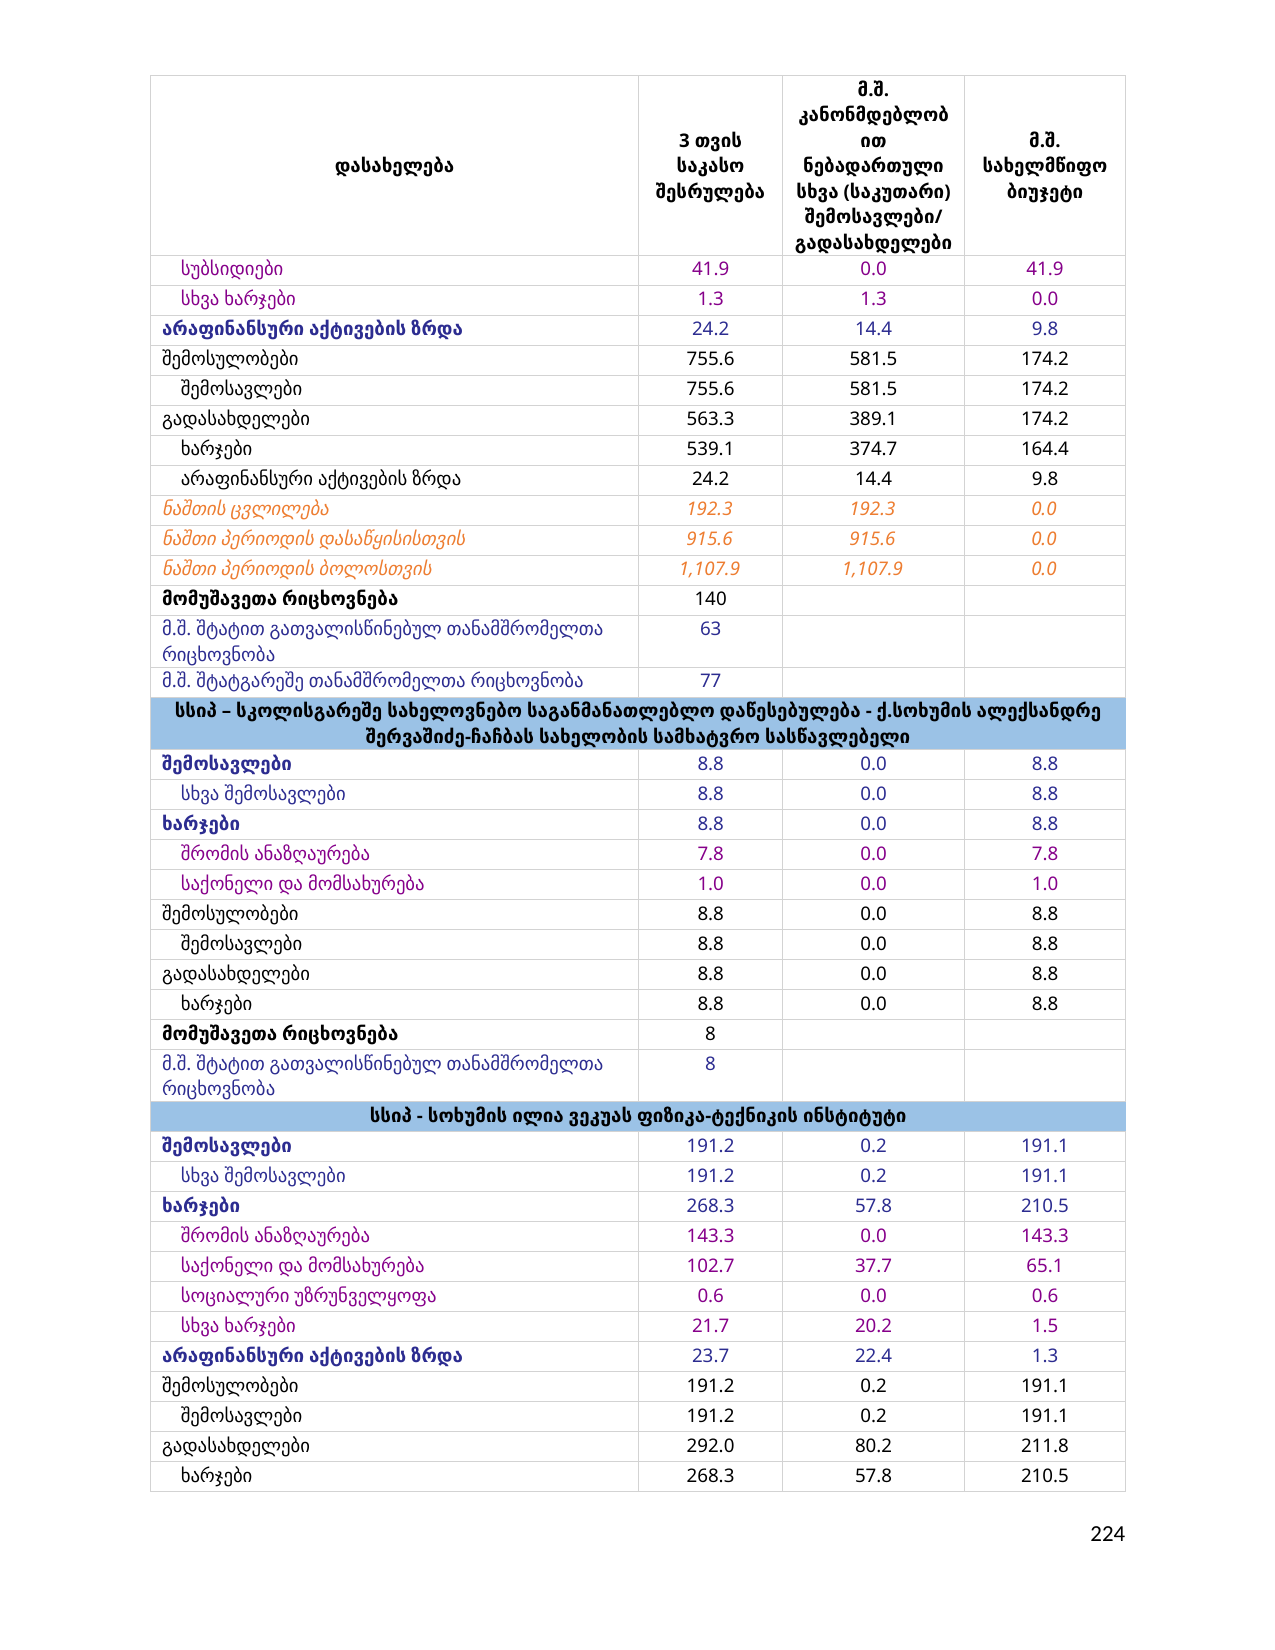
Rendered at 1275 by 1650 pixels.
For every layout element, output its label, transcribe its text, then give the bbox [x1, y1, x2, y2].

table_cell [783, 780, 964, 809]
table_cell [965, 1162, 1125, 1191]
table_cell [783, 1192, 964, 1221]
table_header 3 თვის საკასო შესრულება [639, 76, 782, 255]
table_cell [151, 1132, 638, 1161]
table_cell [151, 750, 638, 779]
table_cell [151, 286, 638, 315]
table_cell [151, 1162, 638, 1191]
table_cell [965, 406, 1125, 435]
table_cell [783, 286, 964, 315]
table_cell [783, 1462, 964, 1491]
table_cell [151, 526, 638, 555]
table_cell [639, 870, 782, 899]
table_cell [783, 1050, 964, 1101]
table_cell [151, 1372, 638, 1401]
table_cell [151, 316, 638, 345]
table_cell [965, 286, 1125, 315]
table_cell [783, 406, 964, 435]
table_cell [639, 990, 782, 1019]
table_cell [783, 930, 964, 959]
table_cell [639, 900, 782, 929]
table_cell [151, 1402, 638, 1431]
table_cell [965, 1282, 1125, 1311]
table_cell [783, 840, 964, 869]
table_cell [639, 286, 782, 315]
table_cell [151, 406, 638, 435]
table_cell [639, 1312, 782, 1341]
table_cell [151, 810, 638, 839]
table_header დასახელება [151, 76, 638, 255]
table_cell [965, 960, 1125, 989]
table_header მ.შ. კანონმდებლობით ნებადართული სხვა (საკუთარი) შემოსავლები/ გადასახდელები [783, 76, 964, 255]
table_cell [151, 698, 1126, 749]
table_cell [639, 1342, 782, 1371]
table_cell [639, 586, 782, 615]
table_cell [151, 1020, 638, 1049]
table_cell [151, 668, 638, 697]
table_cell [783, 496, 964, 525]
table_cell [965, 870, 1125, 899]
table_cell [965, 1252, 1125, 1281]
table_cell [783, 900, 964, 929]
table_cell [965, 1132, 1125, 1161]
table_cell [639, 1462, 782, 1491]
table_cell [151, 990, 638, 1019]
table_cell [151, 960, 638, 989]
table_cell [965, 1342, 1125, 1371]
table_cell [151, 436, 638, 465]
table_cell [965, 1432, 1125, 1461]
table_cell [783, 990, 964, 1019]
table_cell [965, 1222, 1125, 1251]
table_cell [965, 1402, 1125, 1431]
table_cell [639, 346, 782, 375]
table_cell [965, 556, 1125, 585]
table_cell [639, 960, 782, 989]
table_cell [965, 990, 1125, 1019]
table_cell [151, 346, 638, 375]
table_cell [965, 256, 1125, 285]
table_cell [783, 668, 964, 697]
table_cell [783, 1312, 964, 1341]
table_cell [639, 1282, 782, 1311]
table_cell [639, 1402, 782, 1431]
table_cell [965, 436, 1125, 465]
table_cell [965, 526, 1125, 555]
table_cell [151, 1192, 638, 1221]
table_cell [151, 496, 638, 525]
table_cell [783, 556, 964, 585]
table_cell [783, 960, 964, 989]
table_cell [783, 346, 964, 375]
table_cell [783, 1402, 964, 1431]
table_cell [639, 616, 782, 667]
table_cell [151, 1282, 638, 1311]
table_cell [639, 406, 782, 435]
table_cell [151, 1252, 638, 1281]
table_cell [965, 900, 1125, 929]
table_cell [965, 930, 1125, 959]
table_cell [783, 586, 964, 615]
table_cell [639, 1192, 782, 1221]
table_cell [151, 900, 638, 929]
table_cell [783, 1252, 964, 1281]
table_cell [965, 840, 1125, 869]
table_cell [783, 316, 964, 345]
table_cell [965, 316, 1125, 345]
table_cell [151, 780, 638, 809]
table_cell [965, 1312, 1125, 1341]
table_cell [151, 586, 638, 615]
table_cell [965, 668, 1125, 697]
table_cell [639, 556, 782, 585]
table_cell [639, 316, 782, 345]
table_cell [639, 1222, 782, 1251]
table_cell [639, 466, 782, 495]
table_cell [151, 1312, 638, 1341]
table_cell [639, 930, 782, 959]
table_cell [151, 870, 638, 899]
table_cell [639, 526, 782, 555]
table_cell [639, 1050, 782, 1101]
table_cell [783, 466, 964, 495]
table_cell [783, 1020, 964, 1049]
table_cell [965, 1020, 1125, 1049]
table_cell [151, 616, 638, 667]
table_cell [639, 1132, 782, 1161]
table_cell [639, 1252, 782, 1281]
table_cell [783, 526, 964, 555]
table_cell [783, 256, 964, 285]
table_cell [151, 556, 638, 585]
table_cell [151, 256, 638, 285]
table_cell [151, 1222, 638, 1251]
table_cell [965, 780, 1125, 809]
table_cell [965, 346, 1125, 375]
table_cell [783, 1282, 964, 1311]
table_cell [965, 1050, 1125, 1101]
table_header მ.შ. სახელმწიფო ბიუჯეტი [965, 76, 1125, 255]
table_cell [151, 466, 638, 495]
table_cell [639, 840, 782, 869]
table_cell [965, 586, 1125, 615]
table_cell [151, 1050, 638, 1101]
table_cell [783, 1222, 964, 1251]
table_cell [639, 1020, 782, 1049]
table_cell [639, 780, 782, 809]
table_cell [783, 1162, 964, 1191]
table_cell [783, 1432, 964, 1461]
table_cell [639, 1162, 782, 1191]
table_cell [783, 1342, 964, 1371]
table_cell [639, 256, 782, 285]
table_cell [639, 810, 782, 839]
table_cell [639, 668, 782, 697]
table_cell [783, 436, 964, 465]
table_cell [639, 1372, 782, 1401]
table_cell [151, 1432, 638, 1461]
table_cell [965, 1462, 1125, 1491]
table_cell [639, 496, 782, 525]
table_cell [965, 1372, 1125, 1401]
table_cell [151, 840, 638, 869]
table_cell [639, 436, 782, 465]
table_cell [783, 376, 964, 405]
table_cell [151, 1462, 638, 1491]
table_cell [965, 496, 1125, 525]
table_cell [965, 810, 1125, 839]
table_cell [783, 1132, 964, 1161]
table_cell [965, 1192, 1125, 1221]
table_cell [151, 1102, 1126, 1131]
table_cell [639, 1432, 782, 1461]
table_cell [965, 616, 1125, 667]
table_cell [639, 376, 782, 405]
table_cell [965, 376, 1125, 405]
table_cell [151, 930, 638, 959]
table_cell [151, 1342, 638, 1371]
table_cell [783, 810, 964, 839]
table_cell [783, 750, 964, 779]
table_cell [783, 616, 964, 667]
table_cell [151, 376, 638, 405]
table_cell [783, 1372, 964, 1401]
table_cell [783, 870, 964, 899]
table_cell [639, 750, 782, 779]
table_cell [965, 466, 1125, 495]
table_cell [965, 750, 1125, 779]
